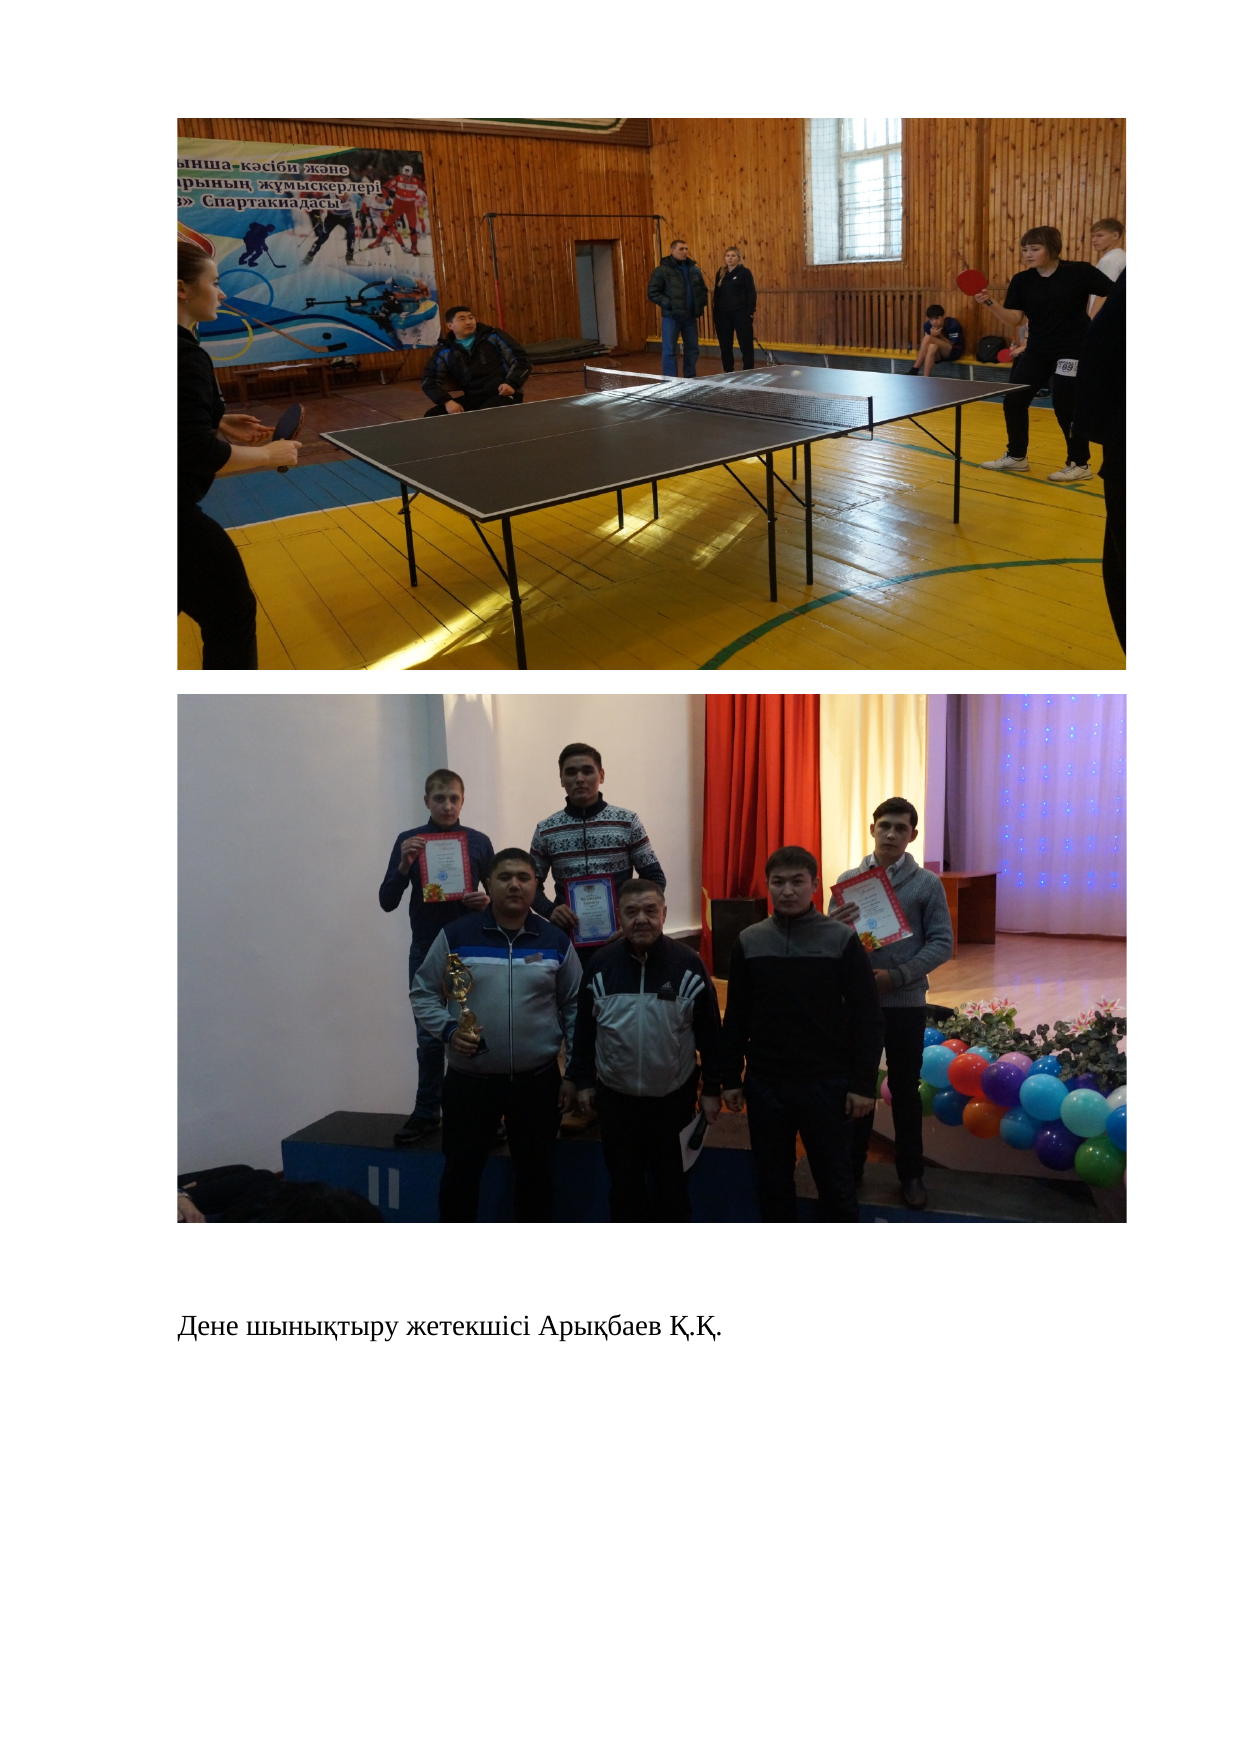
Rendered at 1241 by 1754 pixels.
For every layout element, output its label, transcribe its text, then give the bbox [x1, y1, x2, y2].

picture [177, 694, 1127, 1223]
picture [177, 118, 1127, 670]
text Дене шынықтыру жетекшісі Арықбаев Қ.Қ. [177, 1308, 1152, 1342]
